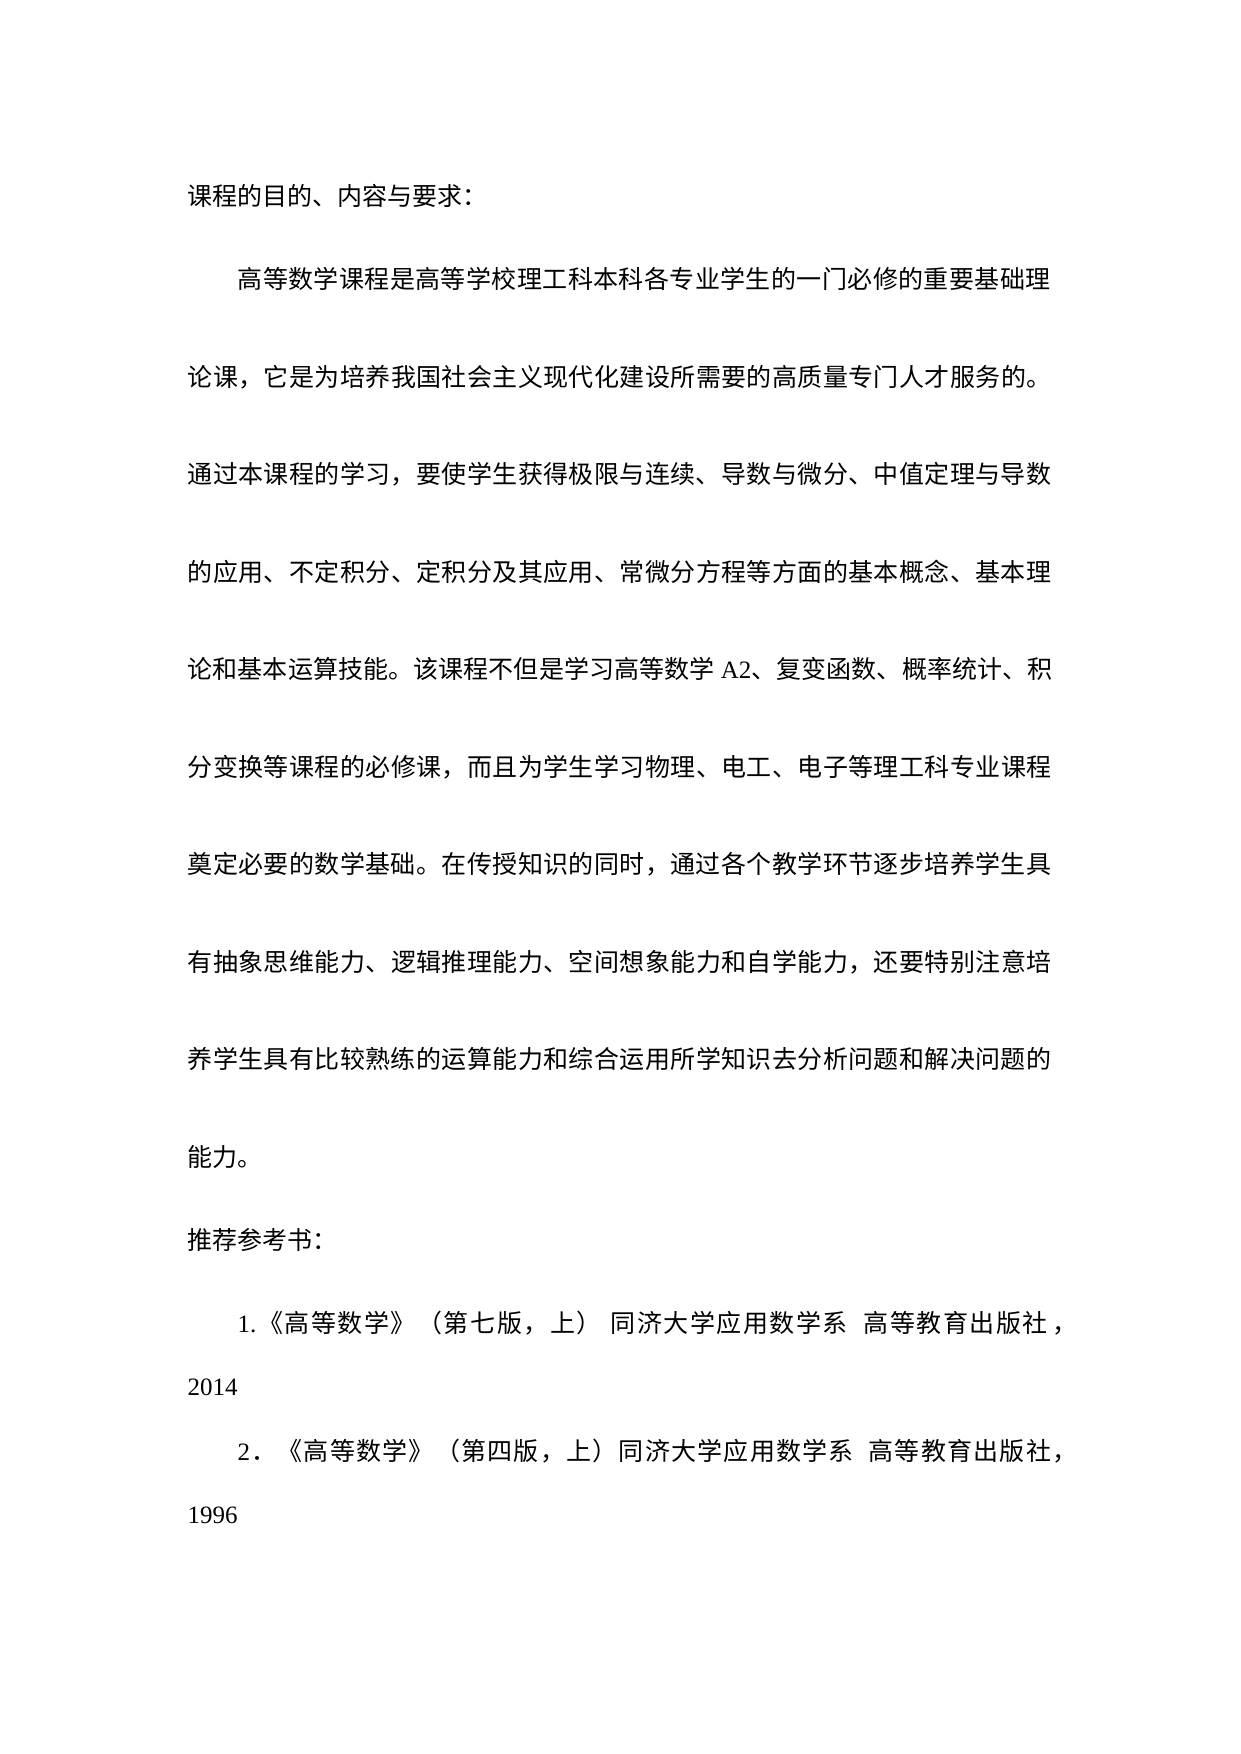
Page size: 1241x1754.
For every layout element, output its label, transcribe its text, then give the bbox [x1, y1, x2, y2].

text 推荐参考书： [187, 1206, 1053, 1271]
text 1.《高等数学》（第七版，上） 同济大学应用数学系 高等教育出版社，2014 [187, 1289, 1053, 1403]
text 2．《高等数学》（第四版，上）同济大学应用数学系 高等教育出版社，1996 [187, 1417, 1053, 1531]
text 课程的目的、内容与要求： [187, 162, 1053, 227]
text 高等数学课程是高等学校理工科本科各专业学生的一门必修的重要基础理论课，它是为培养我国社会主义现代化建设所需要的高质量专门人才服务的。通过本课程的学习，要使学生获得极限与连续、导数与微分、中值定理与导数的应用、不定积分、定积分及其应用、常微分方程等方面的基本概念、基本理论和基本运算技能。该课程不但是学习高等数学A2、复变函数、概率统计、积分变换等课程的必修课，而且为学生学习物理、电工、电子等理工科专业课程奠定必要的数学基础。在传授知识的同时，通过各个教学环节逐步培养学生具有抽象思维能力、逻辑推理能力、空间想象能力和自学能力，还要特别注意培养学生具有比较熟练的运算能力和综合运用所学知识去分析问题和解决问题的能力。 [187, 245, 1053, 1188]
